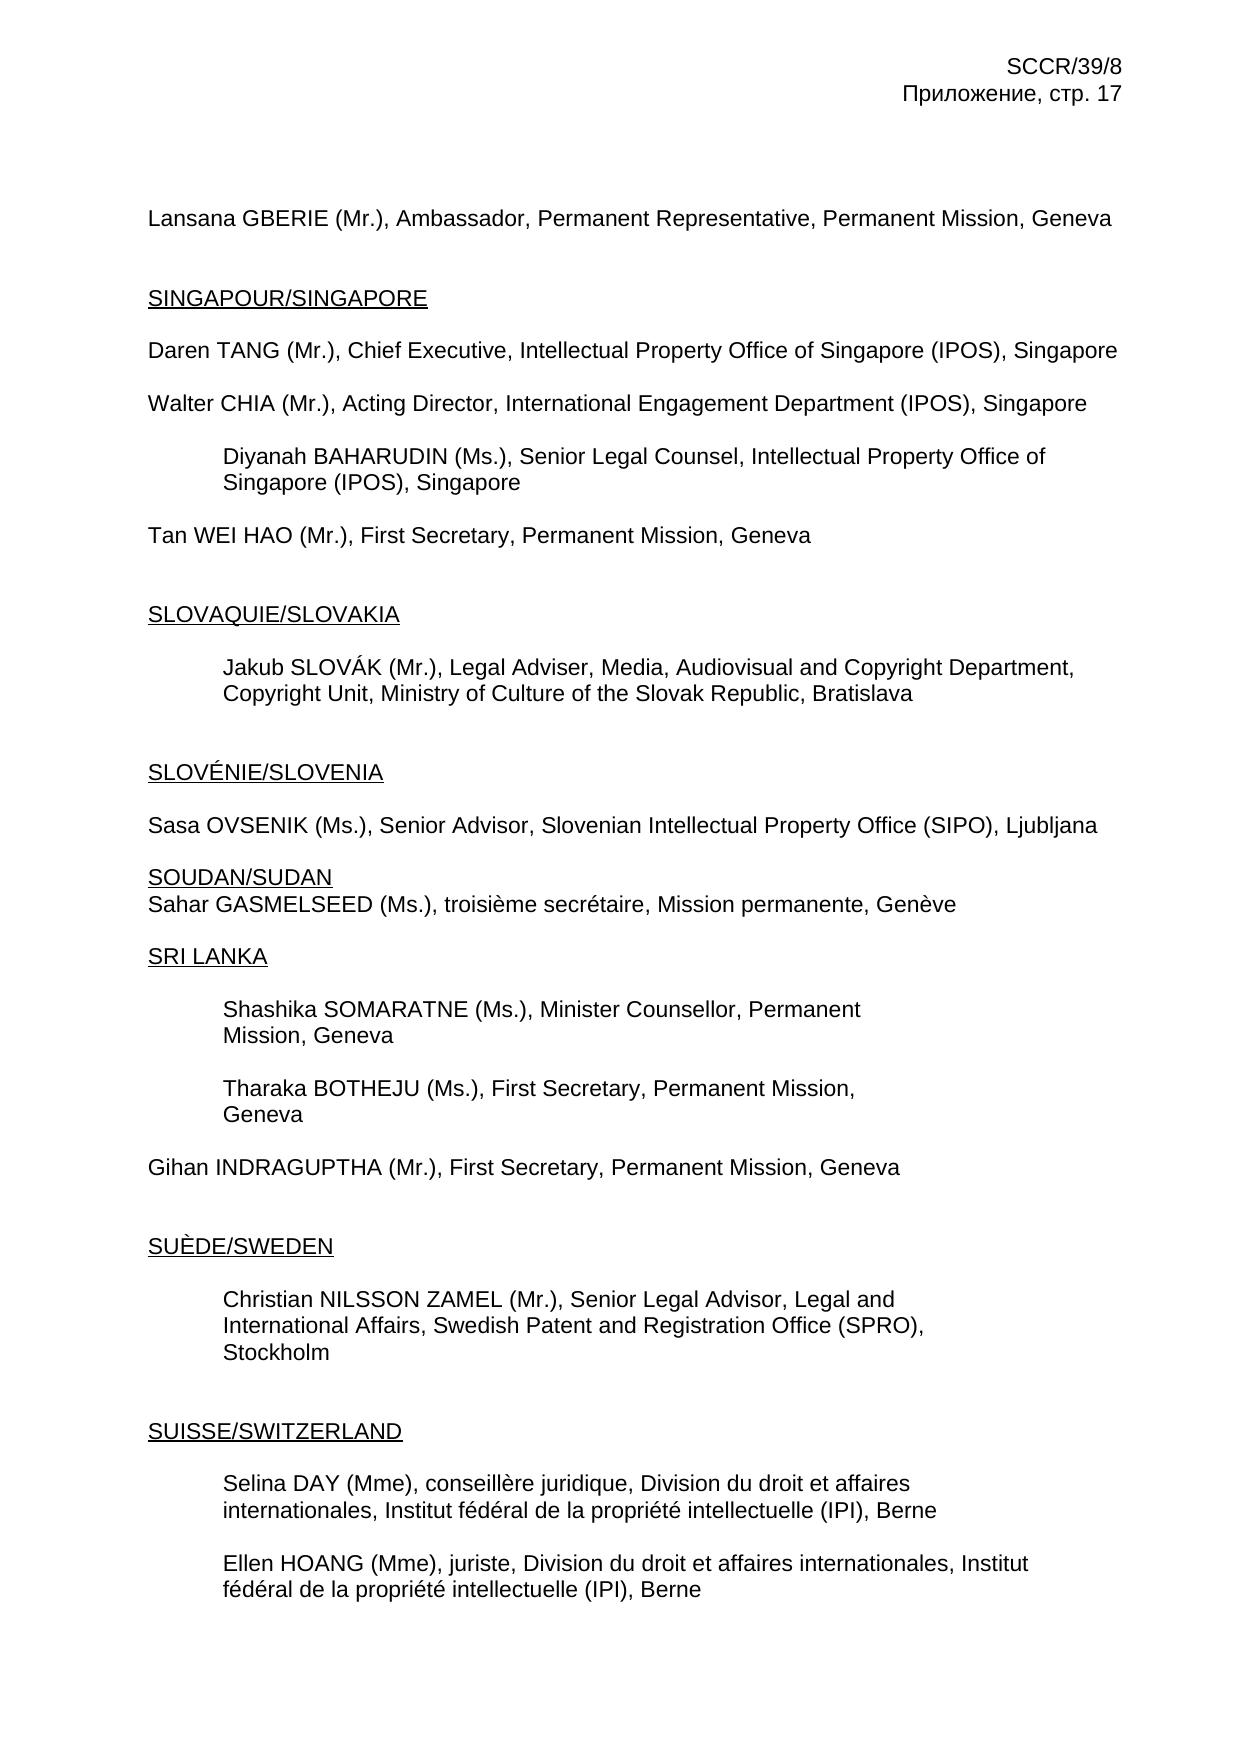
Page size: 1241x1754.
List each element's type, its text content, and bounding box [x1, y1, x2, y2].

text Gihan INDRAGUPTHA (Mr.), First Secretary, Permanent Mission, Geneva [148, 1154, 1122, 1181]
text Daren TANG (Mr.), Chief Executive, Intellectual Property Office of Singapore (IPOS), Singapore [148, 337, 1122, 363]
text SRI LANKA [148, 943, 1122, 970]
text Walter CHIA (Mr.), Acting Director, International Engagement Department (IPOS), Singapore [148, 390, 1122, 416]
text SUISSE/SWITZERLAND [148, 1418, 1122, 1444]
text Christian NILSSON ZAMEL (Mr.), Senior Legal Advisor, Legal and International Affairs, Swedish Patent and Registration Office (SPRO), Stockholm [223, 1286, 1010, 1365]
text SLOVÉNIE/SLOVENIA [148, 759, 1122, 785]
text Lansana GBERIE (Mr.), Ambassador, Permanent Representative, Permanent Mission, Geneva [148, 205, 1122, 232]
text SINGAPOUR/SINGAPORE [148, 284, 1122, 311]
text Tan WEI HAO (Mr.), First Secretary, Permanent Mission, Geneva [148, 522, 1122, 548]
text SOUDAN/SUDAN [148, 864, 1122, 891]
text Tharaka BOTHEJU (Ms.), First Secretary, Permanent Mission, Geneva [223, 1075, 942, 1128]
text Sahar GASMELSEED (Ms.), troisième secrétaire, Mission permanente, Genève [148, 891, 1122, 917]
text Ellen HOANG (Mme), juriste, Division du droit et affaires internationales, Institut fédéral de la propriété intellectuelle (IPI), Berne [223, 1549, 1066, 1602]
text Shashika SOMARATNE (Ms.), Minister Counsellor, Permanent Mission, Geneva [223, 996, 942, 1049]
text Jakub SLOVÁK (Mr.), Legal Adviser, Media, Audiovisual and Copyright Department, Copyright Unit, Ministry of Culture of the Slovak Republic, Bratislava [223, 653, 1084, 706]
text SLOVAQUIE/SLOVAKIA [148, 601, 1122, 627]
text Diyanah BAHARUDIN (Ms.), Senior Legal Counsel, Intellectual Property Office of Singapore (IPOS), Singapore [223, 443, 1061, 495]
text Selina DAY (Mme), conseillère juridique, Division du droit et affaires internationales, Institut fédéral de la propriété intellectuelle (IPI), Berne [223, 1470, 1051, 1523]
text Sasa OVSENIK (Ms.), Senior Advisor, Slovenian Intellectual Property Office (SIPO), Ljubljana [148, 812, 1122, 838]
text SUÈDE/SWEDEN [148, 1233, 1122, 1259]
